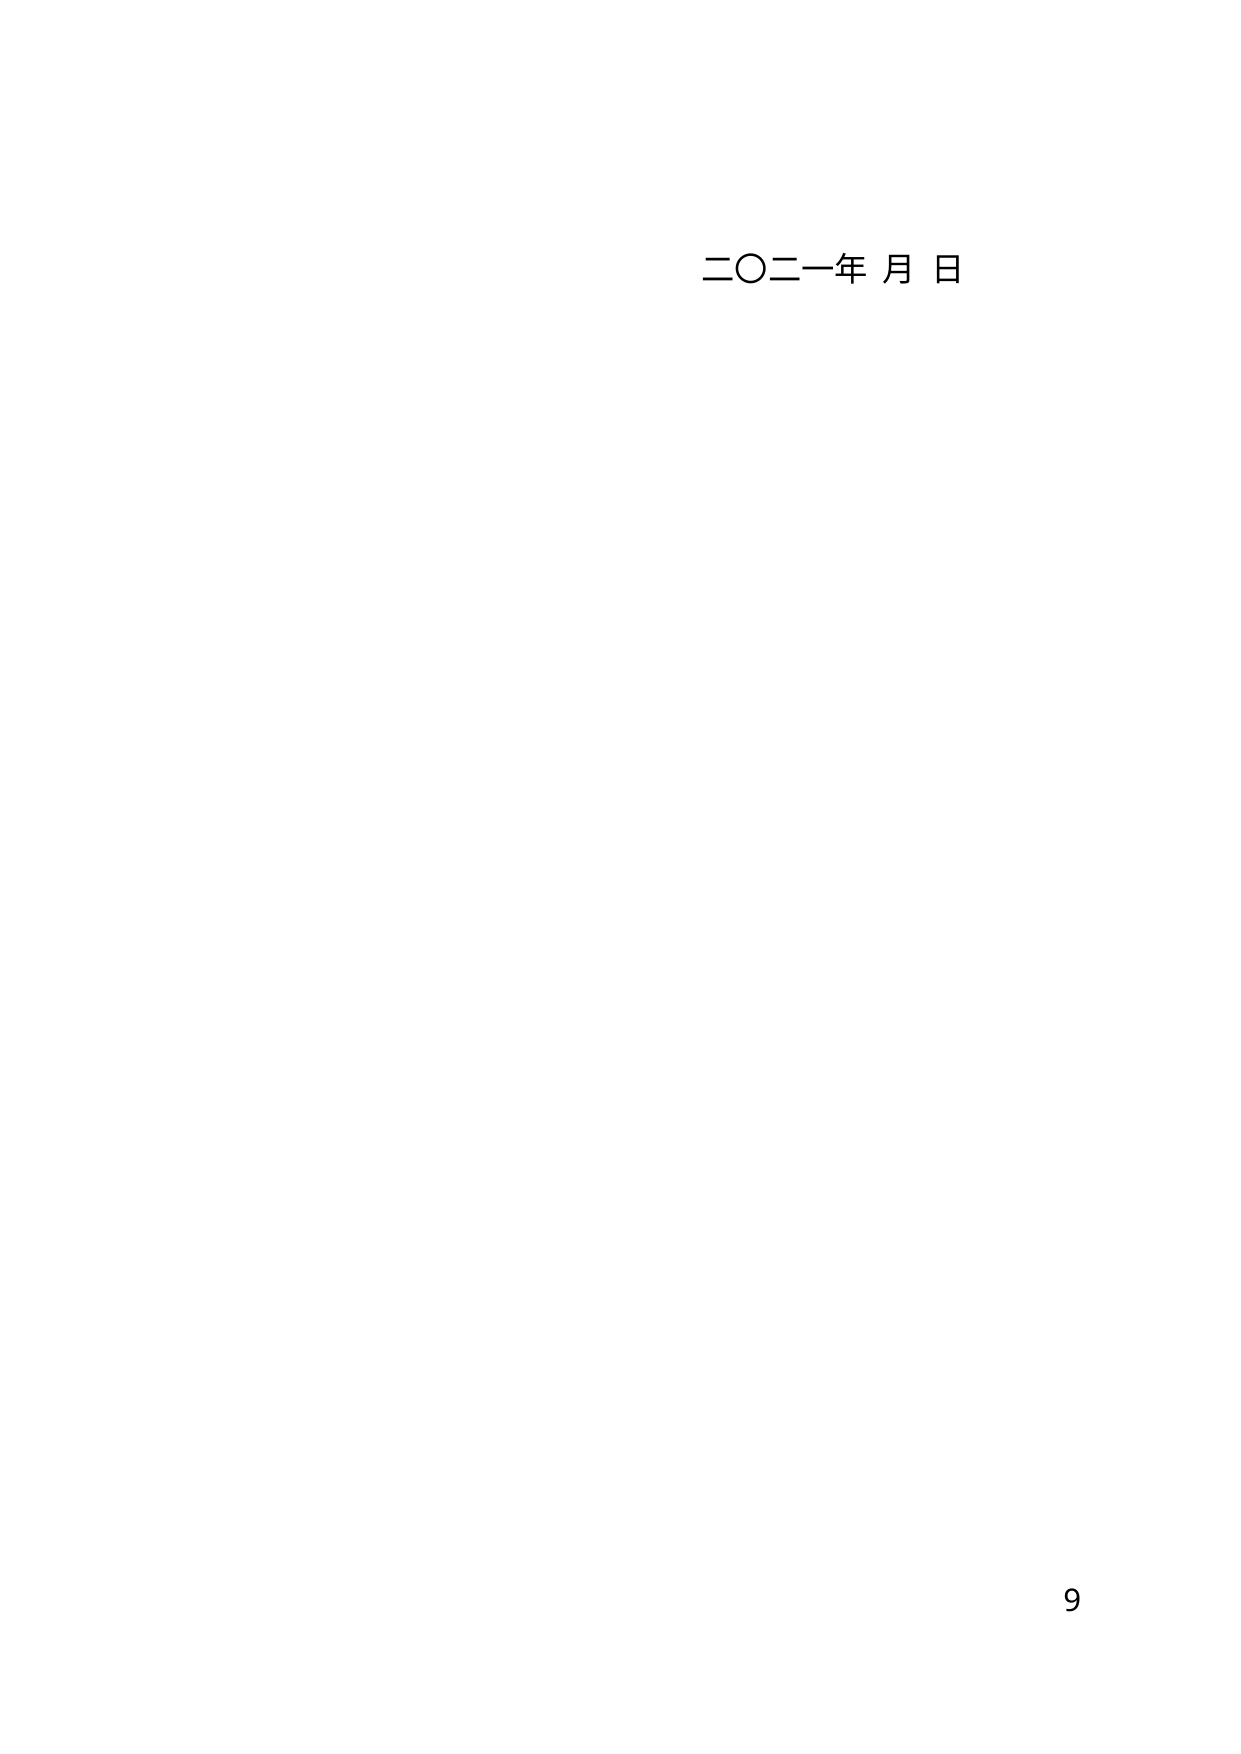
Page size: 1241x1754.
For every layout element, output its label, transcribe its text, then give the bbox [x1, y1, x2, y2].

text 二〇二一年 月 日 [153, 231, 1020, 294]
